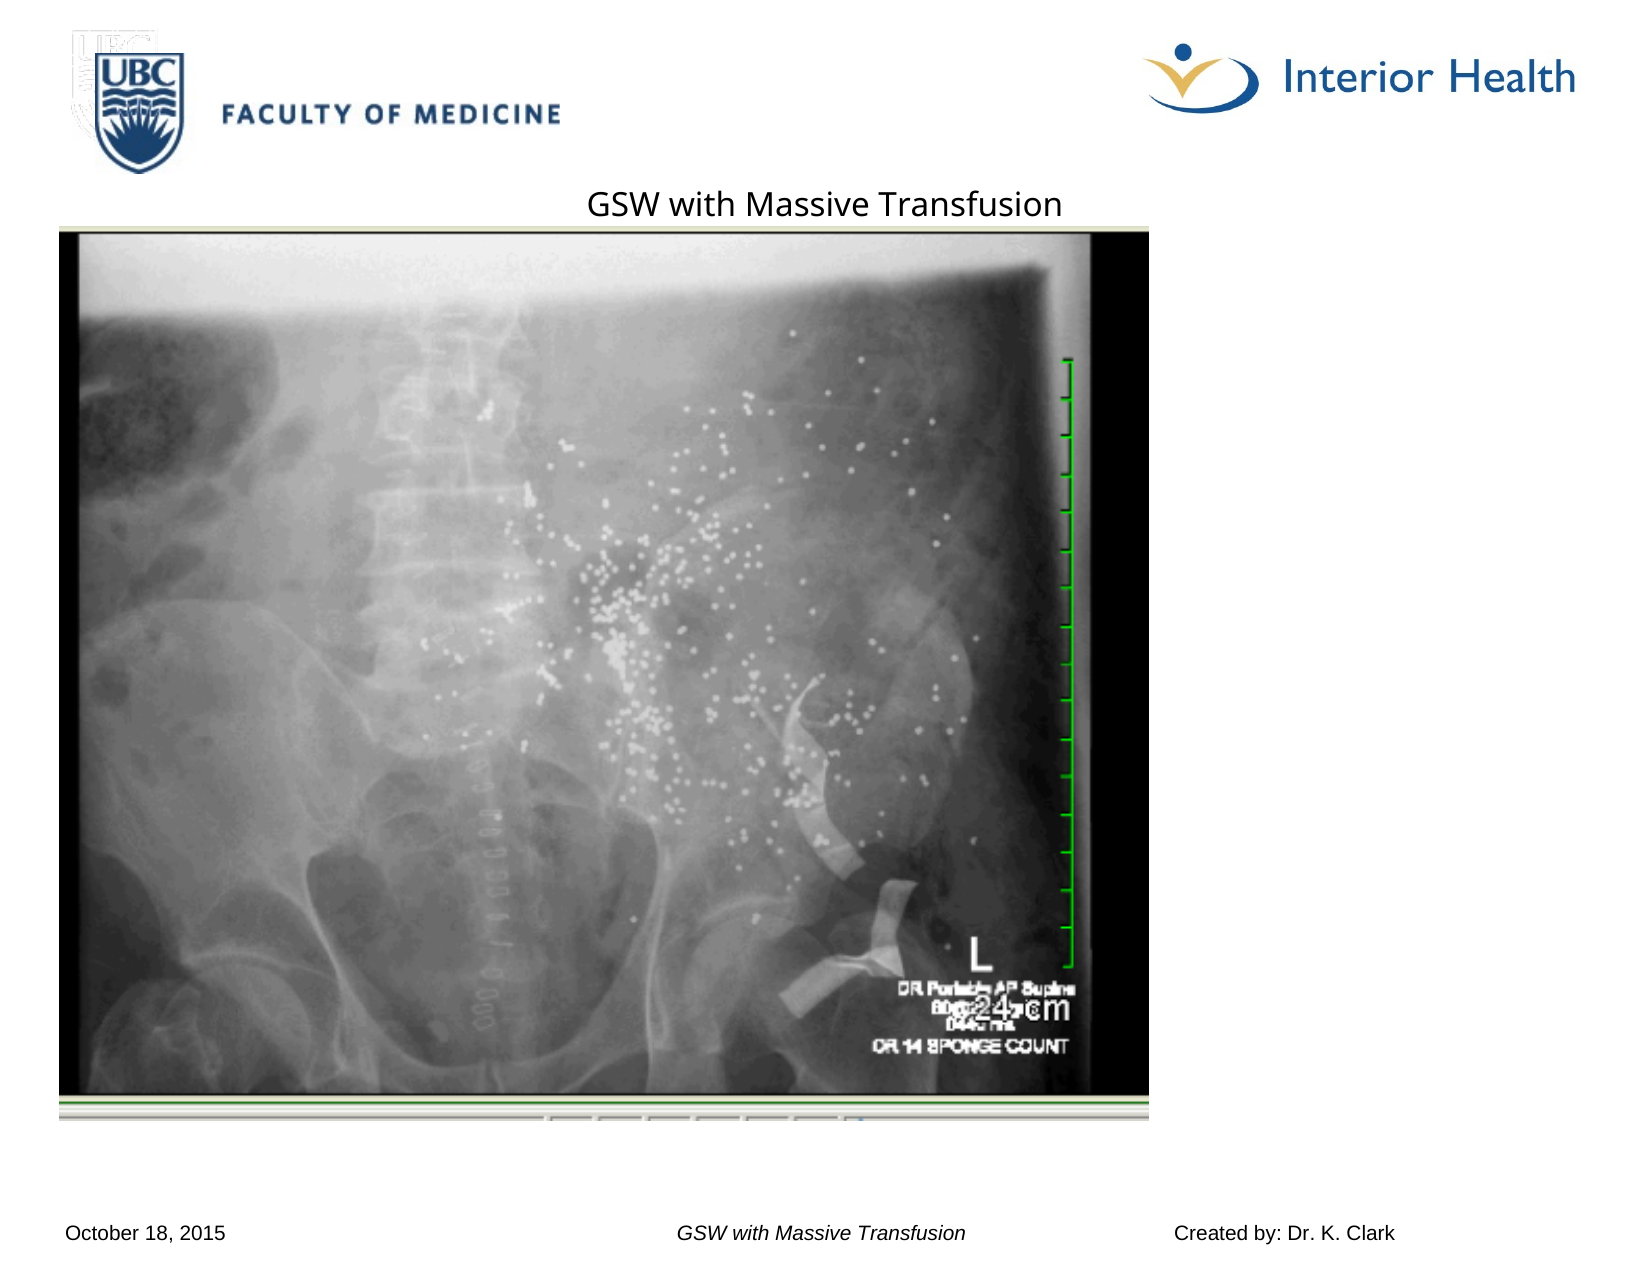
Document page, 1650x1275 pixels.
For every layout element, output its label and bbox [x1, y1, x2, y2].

picture [1121, 28, 1594, 128]
picture [70, 28, 560, 174]
picture [59, 226, 1149, 1121]
